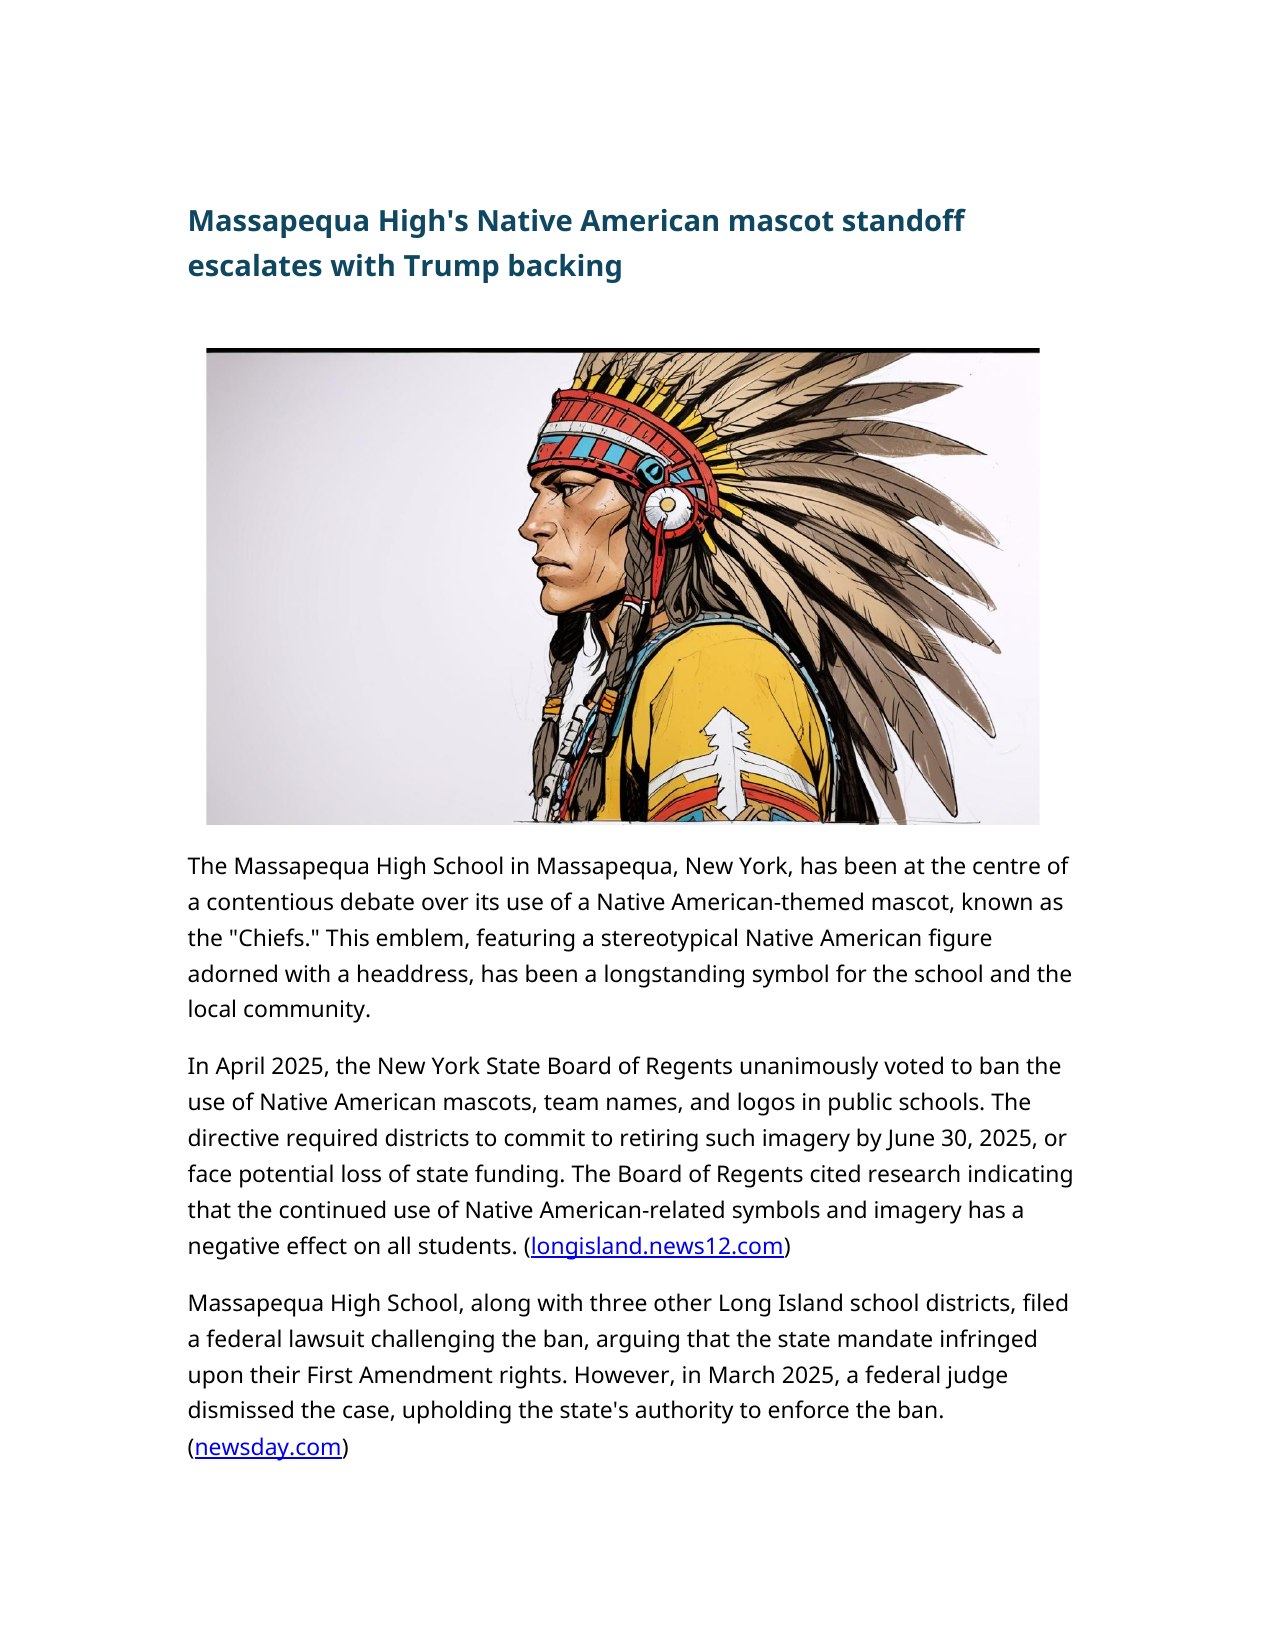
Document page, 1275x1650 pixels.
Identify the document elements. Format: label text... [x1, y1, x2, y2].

text The Massapequa High School in Massapequa, New York, has been at the centre of a contentious debate over its use of a Native American-themed mascot, known as the "Chiefs." This emblem, featuring a stereotypical Native American figure adorned with a headdress, has been a longstanding symbol for the school and the local community. [187, 850, 1087, 1025]
text Massapequa High School, along with three other Long Island school districts, filed a federal lawsuit challenging the ban, arguing that the state mandate infringed upon their First Amendment rights. However, in March 2025, a federal judge dismissed the case, upholding the state's authority to enforce the ban. (newsday.com) [187, 1287, 1087, 1462]
text In April 2025, the New York State Board of Regents unanimously voted to ban the use of Native American mascots, team names, and logos in public schools. The directive required districts to commit to retiring such imagery by June 30, 2025, or face potential loss of state funding. The Board of Regents cited research indicating that the continued use of Native American-related symbols and imagery has a negative effect on all students. (longisland.news12.com) [187, 1050, 1087, 1261]
subtitle Massapequa High's Native American mascot standoff escalates with Trump backing [187, 200, 1087, 285]
picture [206, 348, 1040, 825]
